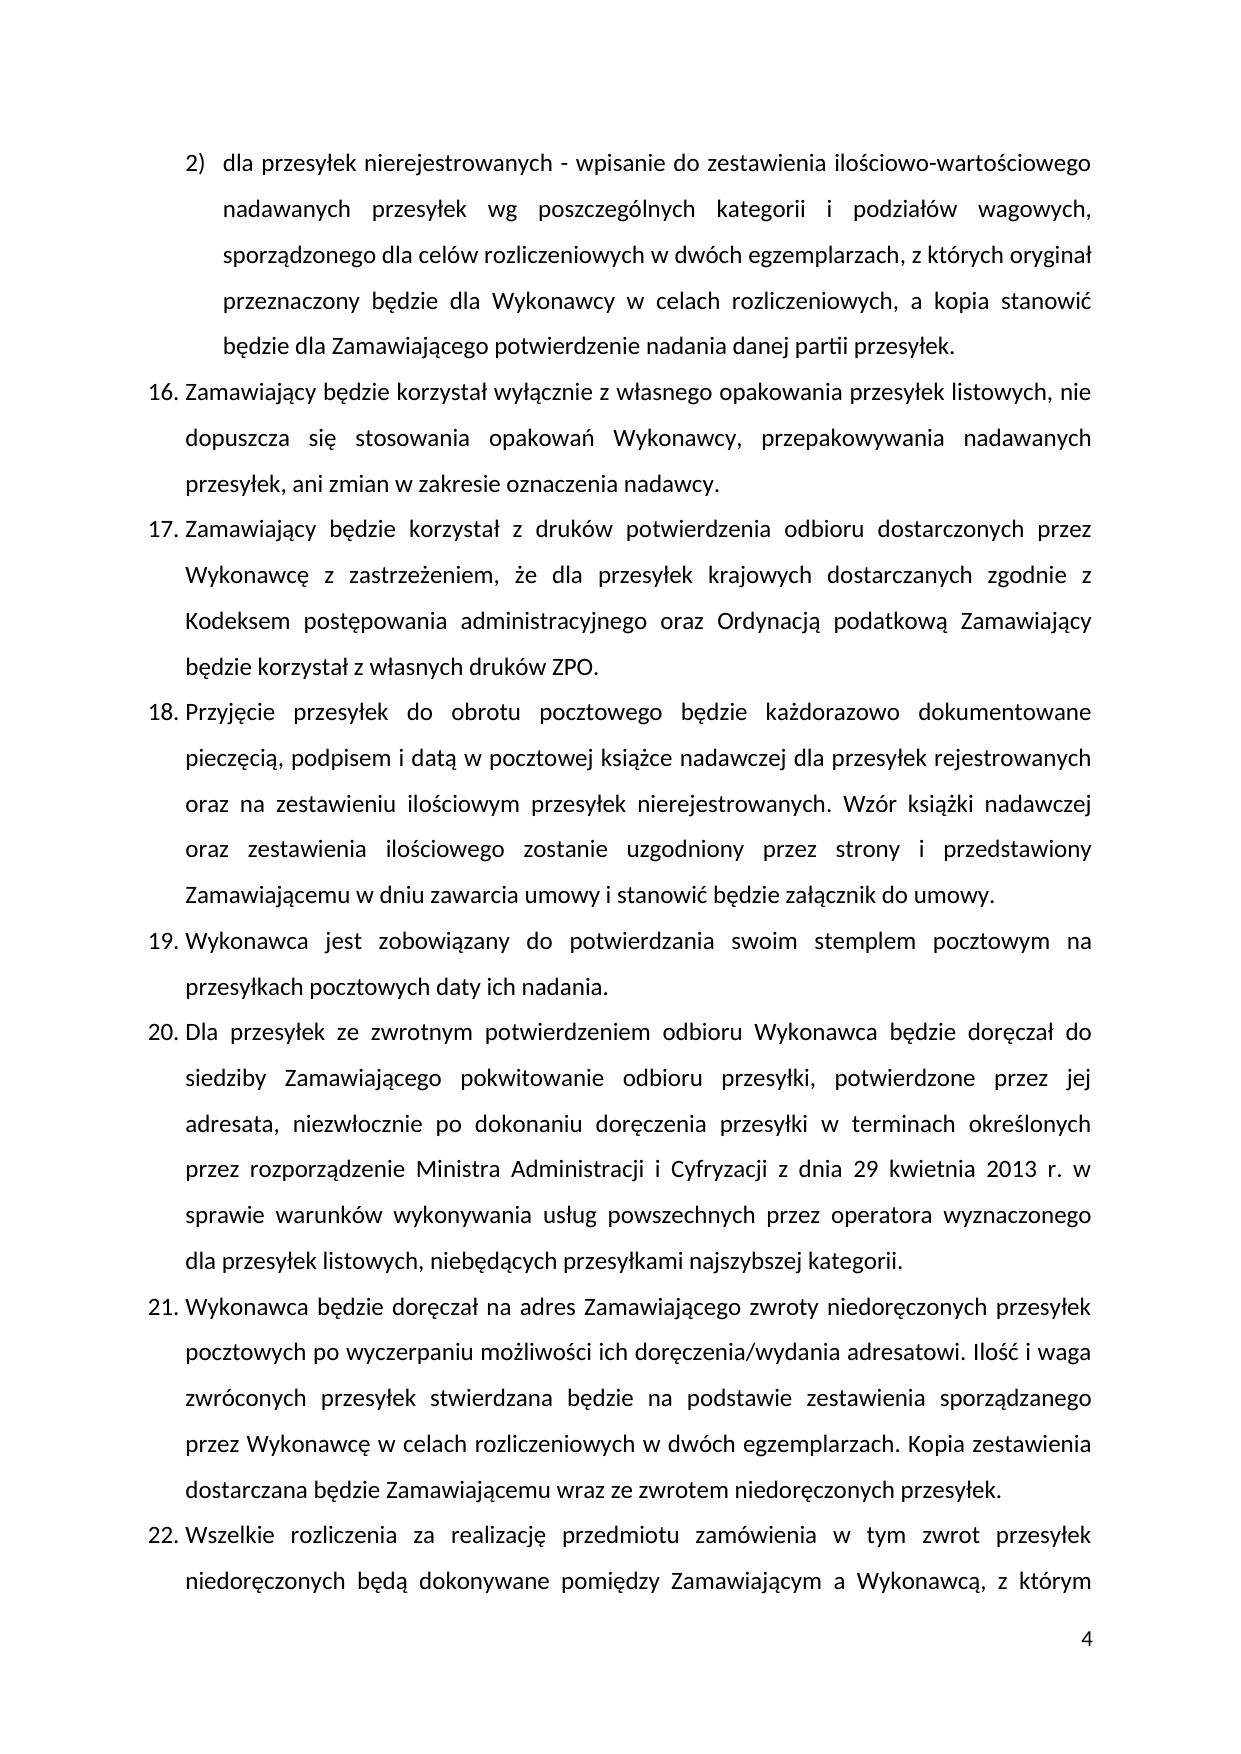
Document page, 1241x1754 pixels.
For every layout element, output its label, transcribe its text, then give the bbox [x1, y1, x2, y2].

list dla przesyłek nierejestrowanych - wpisanie do zestawienia ilościowo-wartościowego nadawanych przesyłek wg poszczególnych kategorii i podziałów wagowych, sporządzonego dla celów rozliczeniowych w dwóch egzemplarzach, z których oryginał przeznaczony będzie dla Wykonawcy w celach rozliczeniowych, a kopia stanowić będzie dla Zamawiającego potwierdzenie nadania danej partii przesyłek. [185, 148, 1093, 361]
list Zamawiający będzie korzystał z druków potwierdzenia odbioru dostarczonych przez Wykonawcę z zastrzeżeniem, że dla przesyłek krajowych dostarczanych zgodnie z Kodeksem postępowania administracyjnego oraz Ordynacją podatkową Zamawiający będzie korzystał z własnych druków ZPO. [148, 513, 1093, 681]
list Wykonawca jest zobowiązany do potwierdzania swoim stemplem pocztowym na przesyłkach pocztowych daty ich nadania. [148, 925, 1093, 1001]
list Dla przesyłek ze zwrotnym potwierdzeniem odbioru Wykonawca będzie doręczał do siedziby Zamawiającego pokwitowanie odbioru przesyłki, potwierdzone przez jej adresata, niezwłocznie po dokonaniu doręczenia przesyłki w terminach określonych przez rozporządzenie Ministra Administracji i Cyfryzacji z dnia 29 kwietnia 2013 r. w sprawie warunków wykonywania usług powszechnych przez operatora wyznaczonego dla przesyłek listowych, niebędących przesyłkami najszybszej kategorii. [148, 1016, 1093, 1276]
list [148, 1519, 1093, 1596]
list Wykonawca będzie doręczał na adres Zamawiającego zwroty niedoręczonych przesyłek pocztowych po wyczerpaniu możliwości ich doręczenia/wydania adresatowi. Ilość i waga zwróconych przesyłek stwierdzana będzie na podstawie zestawienia sporządzanego przez Wykonawcę w celach rozliczeniowych w dwóch egzemplarzach. Kopia zestawienia dostarczana będzie Zamawiającemu wraz ze zwrotem niedoręczonych przesyłek. [148, 1291, 1093, 1504]
list Przyjęcie przesyłek do obrotu pocztowego będzie każdorazowo dokumentowane pieczęcią, podpisem i datą w pocztowej książce nadawczej dla przesyłek rejestrowanych oraz na zestawieniu ilościowym przesyłek nierejestrowanych. Wzór książki nadawczej oraz zestawienia ilościowego zostanie uzgodniony przez strony i przedstawiony Zamawiającemu w dniu zawarcia umowy i stanowić będzie załącznik do umowy. [148, 696, 1093, 910]
list Zamawiający będzie korzystał wyłącznie z własnego opakowania przesyłek listowych, nie dopuszcza się stosowania opakowań Wykonawcy, przepakowywania nadawanych przesyłek, ani zmian w zakresie oznaczenia nadawcy. [148, 376, 1093, 498]
